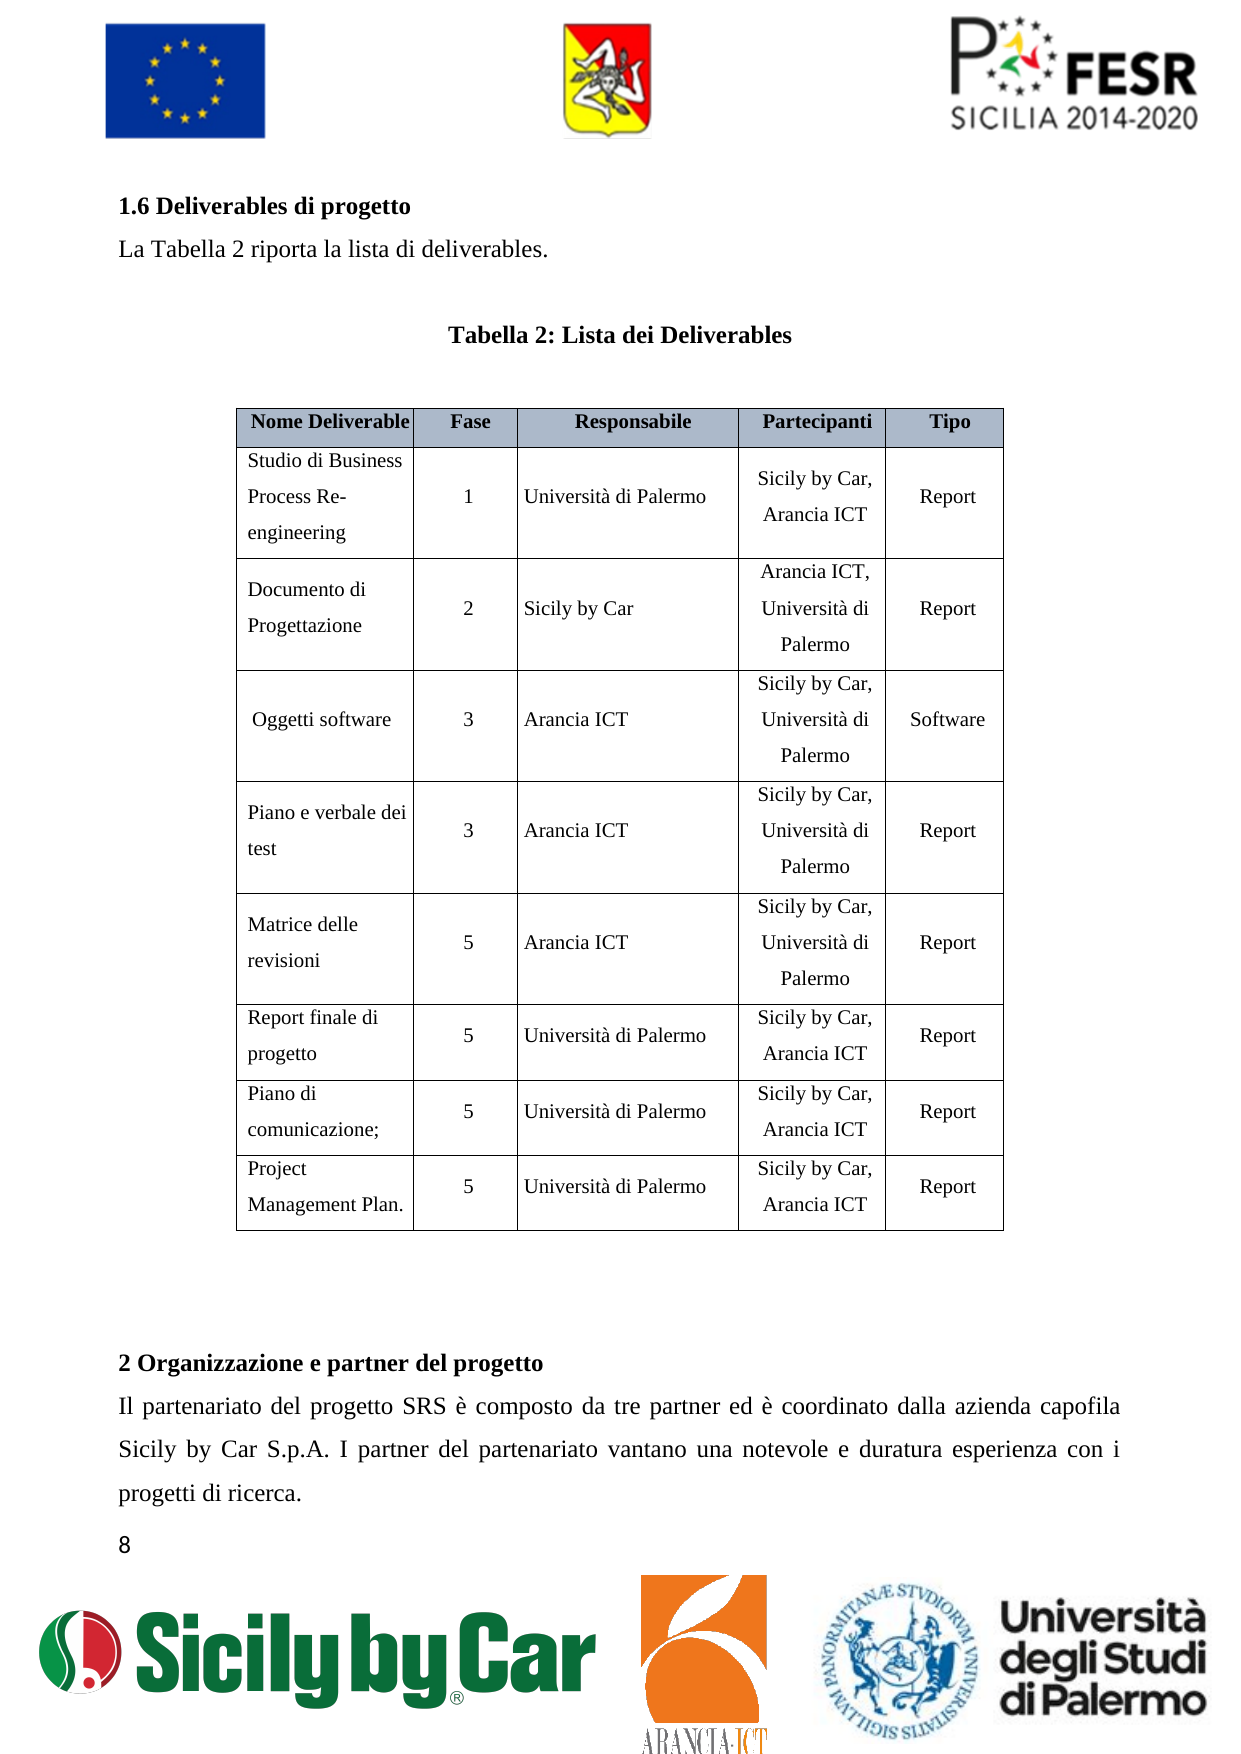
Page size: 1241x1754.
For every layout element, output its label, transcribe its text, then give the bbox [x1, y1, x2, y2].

table_cell Sicily by Car, Università di Palermo [739, 671, 885, 781]
text Tabella 2: Lista dei Deliverables [118, 321, 1122, 349]
table_cell 3 [414, 671, 517, 781]
table_cell Sicily by Car, Università di Palermo [739, 782, 885, 893]
table_cell Sicily by Car, Arancia ICT [739, 1081, 885, 1155]
table_cell Report [886, 894, 1003, 1004]
table_cell Sicily by Car, Arancia ICT [739, 448, 885, 558]
table_cell Oggetti software [237, 671, 413, 781]
text Il partenariato del progetto SRS è composto da tre partner ed è coordinato dalla azienda capofila Sicily by Car S.p.A. I partner del partenariato vantano una notevole e duratura esperienza con i progetti di ricerca. [118, 1391, 1122, 1506]
picture [105, 15, 1199, 140]
table_header Partecipanti [739, 409, 885, 447]
text 2 Organizzazione e partner del progetto [118, 1348, 1122, 1377]
table_cell Sicily by Car, Arancia ICT [739, 1156, 885, 1230]
table_cell 5 [414, 1005, 517, 1079]
table_header Tipo [886, 409, 1003, 447]
table_header Responsabile [518, 409, 738, 447]
table_cell Università di Palermo [518, 1081, 738, 1155]
table_cell Report [886, 1005, 1003, 1079]
table_cell Piano e verbale dei test [237, 782, 413, 893]
table_cell 2 [414, 559, 517, 670]
subtitle 1.6 Deliverables di progetto [118, 191, 1122, 220]
table_cell Università di Palermo [518, 1156, 738, 1230]
table_cell Arancia ICT [518, 894, 738, 1004]
table_cell Matrice delle revisioni [237, 894, 413, 1004]
table_header Fase [414, 409, 517, 447]
table_cell Sicily by Car, Università di Palermo [739, 894, 885, 1004]
table_cell Report [886, 448, 1003, 558]
table_cell Arancia ICT [518, 782, 738, 893]
table_cell 3 [414, 782, 517, 893]
table_cell Arancia ICT [518, 671, 738, 781]
table_cell Università di Palermo [518, 448, 738, 558]
table_cell Report finale di progetto [237, 1005, 413, 1079]
table_cell 5 [414, 1081, 517, 1155]
picture [807, 1577, 1223, 1744]
table_header Nome Deliverable [237, 409, 413, 447]
table_cell Studio di Business Process Re-engineering [237, 448, 413, 558]
table_cell Report [886, 782, 1003, 893]
table_cell Università di Palermo [518, 1005, 738, 1079]
table_cell Piano di comunicazione; [237, 1081, 413, 1155]
table_cell Software [886, 671, 1003, 781]
table_cell Project Management Plan. [237, 1156, 413, 1230]
table_cell 1 [414, 448, 517, 558]
picture [632, 1564, 776, 1754]
table_cell Report [886, 559, 1003, 670]
table_cell Report [886, 1081, 1003, 1155]
table_cell 5 [414, 1156, 517, 1230]
text La Tabella 2 riporta la lista di deliverables. [118, 234, 1122, 263]
table_cell 5 [414, 894, 517, 1004]
table_cell Report [886, 1156, 1003, 1230]
table_cell Arancia ICT, Università di Palermo [739, 559, 885, 670]
table_cell Sicily by Car [518, 559, 738, 670]
table_cell Documento di Progettazione [237, 559, 413, 670]
table_cell Sicily by Car, Arancia ICT [739, 1005, 885, 1079]
